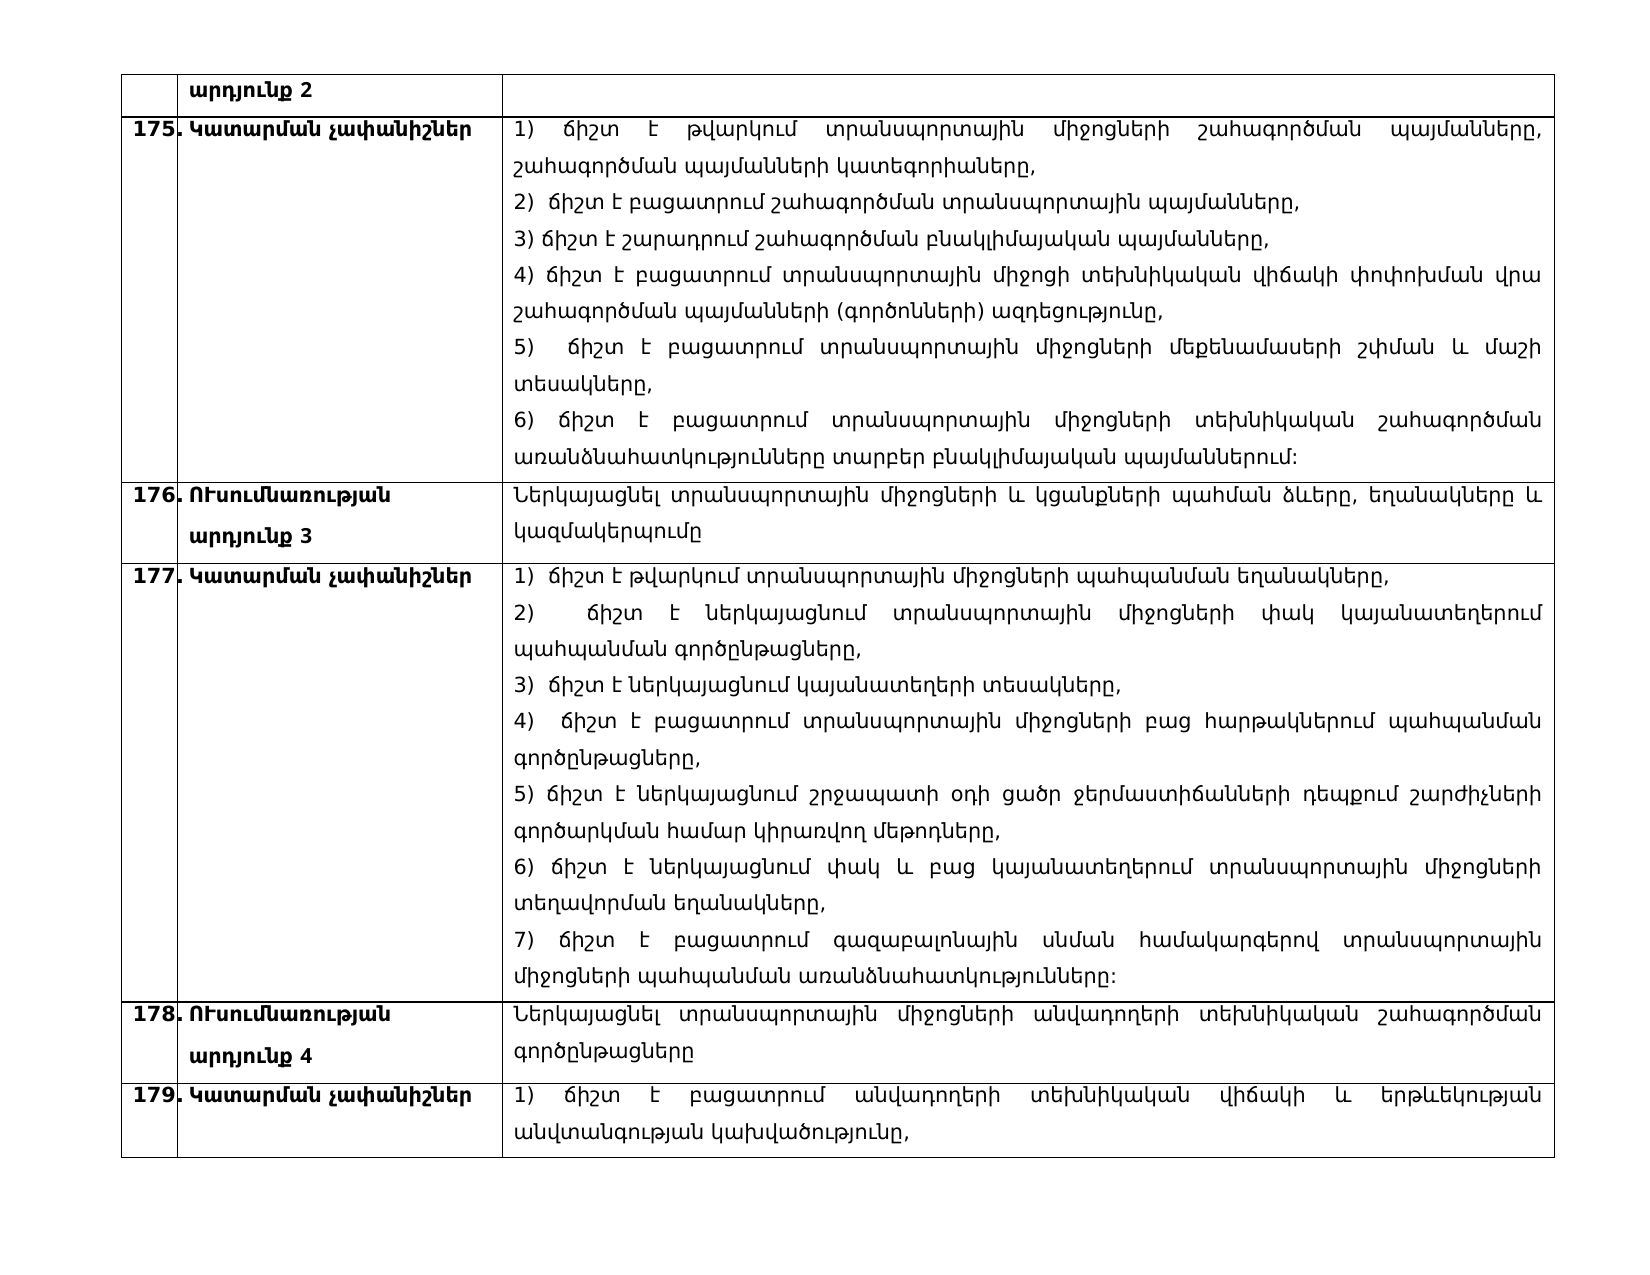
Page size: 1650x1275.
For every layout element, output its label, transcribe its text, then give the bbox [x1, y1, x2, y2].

table_cell Ներկայացնել տրանսպորտային միջոցների և կցանքների պահման ձևերը, եղանակները և կազմակերպումը [503, 483, 1554, 563]
table_cell ՈՒսումնառության արդյունք 4 [178, 1003, 502, 1082]
table_cell 1) ճիշտ է թվարկում տրանսպորտային միջոցների շահագործման պայմանները, շահագործման պայմանների կատեգորիաները, 2) ճիշտ է բացատրում շահագործման տրանսպորտային պայմանները, 3) ճիշտ է շարադրում շահագործման բնակլիմայական պայմանները, 4) ճիշտ է բացատրում տրանսպորտային միջոցի տեխնիկական վիճակի փոփոխման վրա շահագործման պայմանների (գործոնների) ազդեցությունը, 5) ճիշտ է բացատրում տրանսպորտային միջոցների մեքենամասերի շփման և մաշի տեսակները, 6) ճիշտ է բացատրում տրանսպորտային միջոցների տեխնիկական շահագործման առանձնահատկությունները տարբեր բնակլիմայական պայմաններում: [503, 118, 1554, 482]
table_cell ՈՒսումնառության արդյունք 3 [178, 483, 502, 563]
table_cell [122, 75, 177, 116]
table_cell [122, 483, 177, 563]
table_cell 1) ճիշտ է թվարկում տրանսպորտային միջոցների պահպանման եղանակները, 2) ճիշտ է ներկայացնում տրանսպորտային միջոցների փակ կայանատեղերում պահպանման գործընթացները, 3) ճիշտ է ներկայացնում կայանատեղերի տեսակները, 4) ճիշտ է բացատրում տրանսպորտային միջոցների բաց հարթակներում պահպանման գործընթացները, 5) ճիշտ է ներկայացնում շրջապատի օդի ցածր ջերմաստիճանների դեպքում շարժիչների գործարկման համար կիրառվող մեթոդները, 6) ճիշտ է ներկայացնում փակ և բաց կայանատեղերում տրանսպորտային միջոցների տեղավորման եղանակները, 7) ճիշտ է բացատրում գազաբալոնային սնման համակարգերով տրանսպորտային միջոցների պահպանման առանձնահատկությունները: [503, 564, 1554, 1001]
table_cell Կատարման չափանիշներ [178, 1084, 502, 1157]
table_cell [122, 1084, 177, 1157]
table_cell [122, 118, 177, 482]
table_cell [178, 75, 502, 116]
table_cell [122, 564, 177, 1001]
table_cell Ներկայացնել տրանսպորտային միջոցների անվադողերի տեխնիկական շահագործման գործընթացները [503, 1003, 1554, 1082]
table_cell [122, 1003, 177, 1082]
table_cell Կատարման չափանիշներ [178, 118, 502, 482]
table_cell Կատարման չափանիշներ [178, 564, 502, 1001]
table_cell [503, 75, 1554, 116]
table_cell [503, 1084, 1554, 1157]
